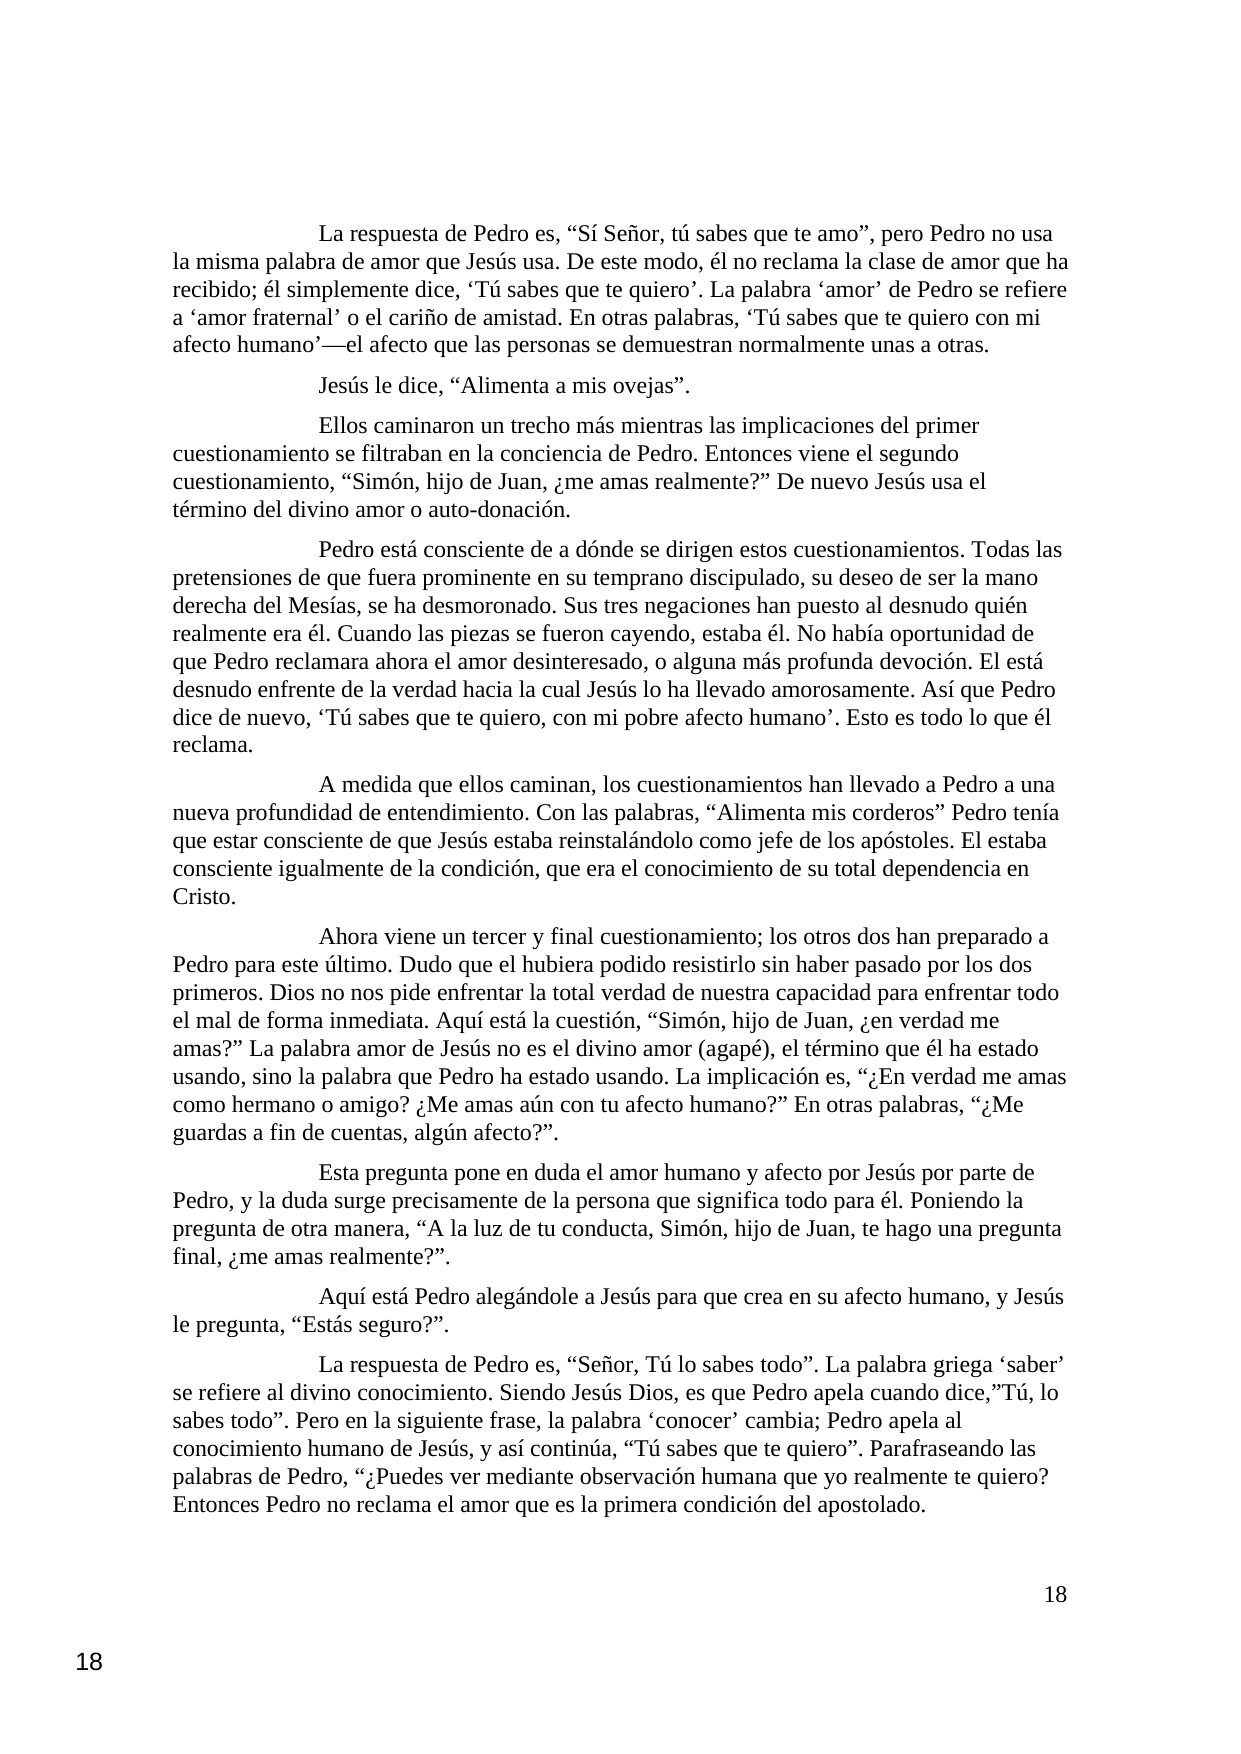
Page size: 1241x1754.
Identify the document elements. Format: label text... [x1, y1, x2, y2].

text amas?” La palabra amor de Jesús no es el divino amor (agapé), el término que él ha estado [172, 1034, 1040, 1062]
text como hermano o amigo? ¿Me amas aún con tu afecto humano?” En otras palabras, “¿Me [172, 1090, 1025, 1118]
text el mal de forma inmediata. Aquí está la cuestión, “Simón, hijo de Juan, ¿en verdad me [172, 1006, 1001, 1034]
text que estar consciente de que Jesús estaba reinstalándolo como jefe de los apóstoles. El estaba [172, 826, 1047, 854]
text conocimiento humano de Jesús, y así continúa, “Tú sabes que te quiero”. Parafraseando las [172, 1434, 1037, 1462]
text derecha del Mesías, se ha desmoronado. Sus tres negaciones han puesto al desnudo quién [172, 591, 1029, 618]
text Esta pregunta pone en duda el amor humano y afecto por Jesús por parte de [318, 1158, 1035, 1186]
text final, ¿me amas realmente?”. [172, 1242, 451, 1270]
text Aquí está Pedro alegándole a Jesús para que crea en su afecto humano, y Jesús [318, 1282, 1064, 1310]
text 18 [1043, 1580, 1067, 1608]
text palabras de Pedro, “¿Puedes ver mediante observación humana que yo realmente te quiero? [172, 1462, 1050, 1490]
text nueva profundidad de entendimiento. Con las palabras, “Alimenta mis corderos” Pedro tenía [172, 798, 1061, 826]
text a ‘amor fraternal’ o el cariño de amistad. En otras palabras, ‘Tú sabes que te quiero con mi [172, 303, 1042, 330]
text La respuesta de Pedro es, “Señor, Tú lo sabes todo”. La palabra griega ‘saber’ [318, 1350, 1066, 1378]
text desnudo enfrente de la verdad hacia la cual Jesús lo ha llevado amorosamente. Así que Pedro [172, 674, 1056, 702]
text dice de nuevo, ‘Tú sabes que te quiero, con mi pobre afecto humano’. Esto es todo lo que él [172, 703, 1053, 730]
text afecto humano’—el afecto que las personas se demuestran normalmente unas a otras. [172, 331, 991, 358]
text A medida que ellos caminan, los cuestionamientos han llevado a Pedro a una [318, 771, 1056, 798]
text Cristo. [172, 882, 237, 910]
text Pedro, y la duda surge precisamente de la persona que significa todo para él. Poniendo la [172, 1186, 1025, 1214]
text que Pedro reclamara ahora el amor desinteresado, o alguna más profunda devoción. El está [172, 647, 1045, 674]
text cuestionamiento se filtraban en la conciencia de Pedro. Entonces viene el segundo [172, 439, 960, 466]
text recibido; él simplemente dice, ‘Tú sabes que te quiero’. La palabra ‘amor’ de Pedro se refiere [172, 275, 1069, 302]
text 8 [89, 1646, 103, 1675]
text 1 [75, 1646, 89, 1675]
text Ellos caminaron un trecho más mientras las implicaciones del primer [318, 411, 980, 438]
text se refiere al divino conocimiento. Siendo Jesús Dios, es que Pedro apela cuando dice,”Tú, lo [172, 1378, 1060, 1406]
text La respuesta de Pedro es, “Sí Señor, tú sabes que te amo”, pero Pedro no usa [318, 219, 1054, 246]
text pregunta de otra manera, “A la luz de tu conducta, Simón, hijo de Juan, te hago una pregunta [172, 1214, 1063, 1242]
text realmente era él. Cuando las piezas se fueron cayendo, estaba él. No había oportunidad de [172, 619, 1036, 646]
text le pregunta, “Estás seguro?”. [172, 1310, 450, 1338]
text término del divino amor o auto-donación. [172, 495, 572, 522]
text reclama. [172, 731, 254, 758]
text Ahora viene un tercer y final cuestionamiento; los otros dos han preparado a [318, 922, 1050, 950]
text la misma palabra de amor que Jesús usa. De este modo, él no reclama la clase de amor que ha [172, 247, 1070, 274]
text usando, sino la palabra que Pedro ha estado usando. La implicación es, “¿En verdad me amas [172, 1062, 1068, 1090]
text pretensiones de que fuera prominente en su temprano discipulado, su deseo de ser la mano [172, 563, 1039, 590]
text consciente igualmente de la condición, que era el conocimiento de su total dependencia en [172, 854, 1030, 882]
text sabes todo”. Pero en la siguiente frase, la palabra ‘conocer’ cambia; Pedro apela al [172, 1406, 964, 1434]
text primeros. Dios no nos pide enfrentar la total verdad de nuestra capacidad para enfrentar todo [172, 978, 1061, 1006]
text cuestionamiento, “Simón, hijo de Juan, ¿me amas realmente?” De nuevo Jesús usa el [172, 467, 988, 494]
text guardas a fin de cuentas, algún afecto?”. [172, 1118, 560, 1146]
text Jesús le dice, “Alimenta a mis ovejas”. [318, 371, 691, 398]
text Pedro está consciente de a dónde se dirigen estos cuestionamientos. Todas las [318, 535, 1064, 562]
text Pedro para este último. Dudo que el hubiera podido resistirlo sin haber pasado por los dos [172, 950, 1034, 978]
text Entonces Pedro no reclama el amor que es la primera condición del apostolado. [172, 1490, 927, 1518]
